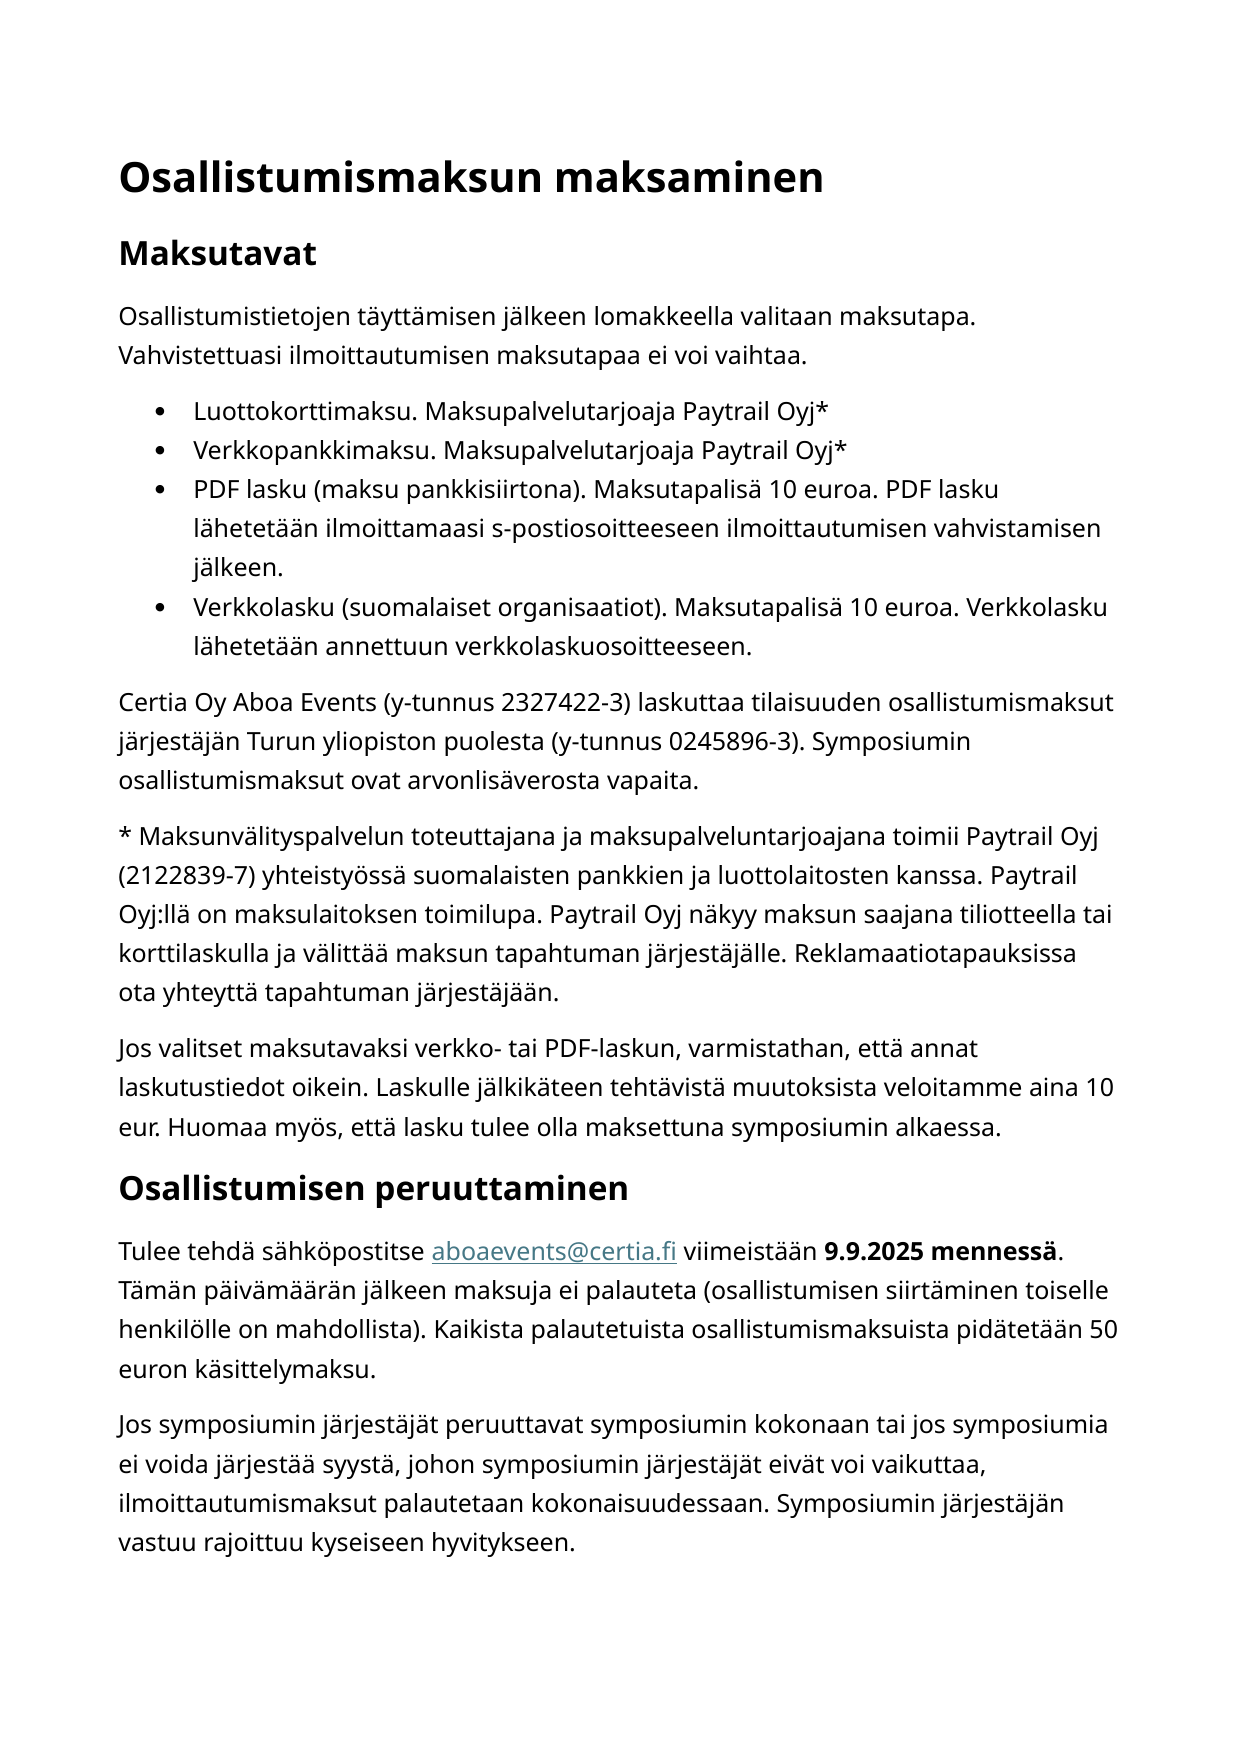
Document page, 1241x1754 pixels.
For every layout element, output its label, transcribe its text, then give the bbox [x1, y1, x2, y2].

text Certia Oy Aboa Events (y-tunnus 2327422-3) laskuttaa tilaisuuden osallistumismaksut järjestäjän Turun yliopiston puolesta (y-tunnus 0245896-3). Symposiumin osallistumismaksut ovat arvonlisäverosta vapaita. [118, 684, 1122, 797]
text Tulee tehdä sähköpostitse aboaevents@certia.fi viimeistään 9.9.2025 mennessä. Tämän päivämäärän jälkeen maksuja ei palauteta (osallistumisen siirtäminen toiselle henkilölle on mahdollista). Kaikista palautetuista osallistumismaksuista pidätetään 50 euron käsittelymaksu. [118, 1234, 1122, 1385]
text Osallistumistietojen täyttämisen jälkeen lomakkeella valitaan maksutapa. Vahvistettuasi ilmoittautumisen maksutapaa ei voi vaihtaa. [118, 298, 1122, 372]
list Verkkopankkimaksu. Maksupalvelutarjoaja Paytrail Oyj* [156, 432, 1122, 467]
text Maksutavat [118, 229, 1122, 275]
text Jos valitset maksutavaksi verkko- tai PDF-laskun, varmistathan, että annat laskutustiedot oikein. Laskulle jälkikäteen tehtävistä muutoksista veloitamme aina 10 eur. Huomaa myös, että lasku tulee olla maksettuna symposiumin alkaessa. [118, 1031, 1122, 1143]
text Jos symposiumin järjestäjät peruuttavat symposiumin kokonaan tai jos symposiumia ei voida järjestää syystä, johon symposiumin järjestäjät eivät voi vaikuttaa, ilmoittautumismaksut palautetaan kokonaisuudessaan. Symposiumin järjestäjän vastuu rajoittuu kyseiseen hyvitykseen. [118, 1407, 1122, 1559]
text Osallistumisen peruuttaminen [118, 1165, 1122, 1210]
list Verkkolasku (suomalaiset organisaatiot). Maksutapalisä 10 euroa. Verkkolasku lähetetään annettuun verkkolaskuosoitteeseen. [156, 589, 1122, 662]
text * Maksunvälityspalvelun toteuttajana ja maksupalveluntarjoajana toimii Paytrail Oyj (2122839-7) yhteistyössä suomalaisten pankkien ja luottolaitosten kanssa. Paytrail Oyj:llä on maksulaitoksen toimilupa. Paytrail Oyj näkyy maksun saajana tiliotteella tai korttilaskulla ja välittää maksun tapahtuman järjestäjälle. Reklamaatiotapauksissa ota yhteyttä tapahtuman järjestäjään. [118, 818, 1122, 1009]
list Luottokorttimaksu. Maksupalvelutarjoaja Paytrail Oyj* [156, 393, 1122, 427]
list PDF lasku (maksu pankkisiirtona). Maksutapalisä 10 euroa. PDF lasku lähetetään ilmoittamaasi s-postiosoitteeseen ilmoittautumisen vahvistamisen jälkeen. [156, 472, 1122, 584]
text Osallistumismaksun maksaminen [118, 148, 1122, 204]
